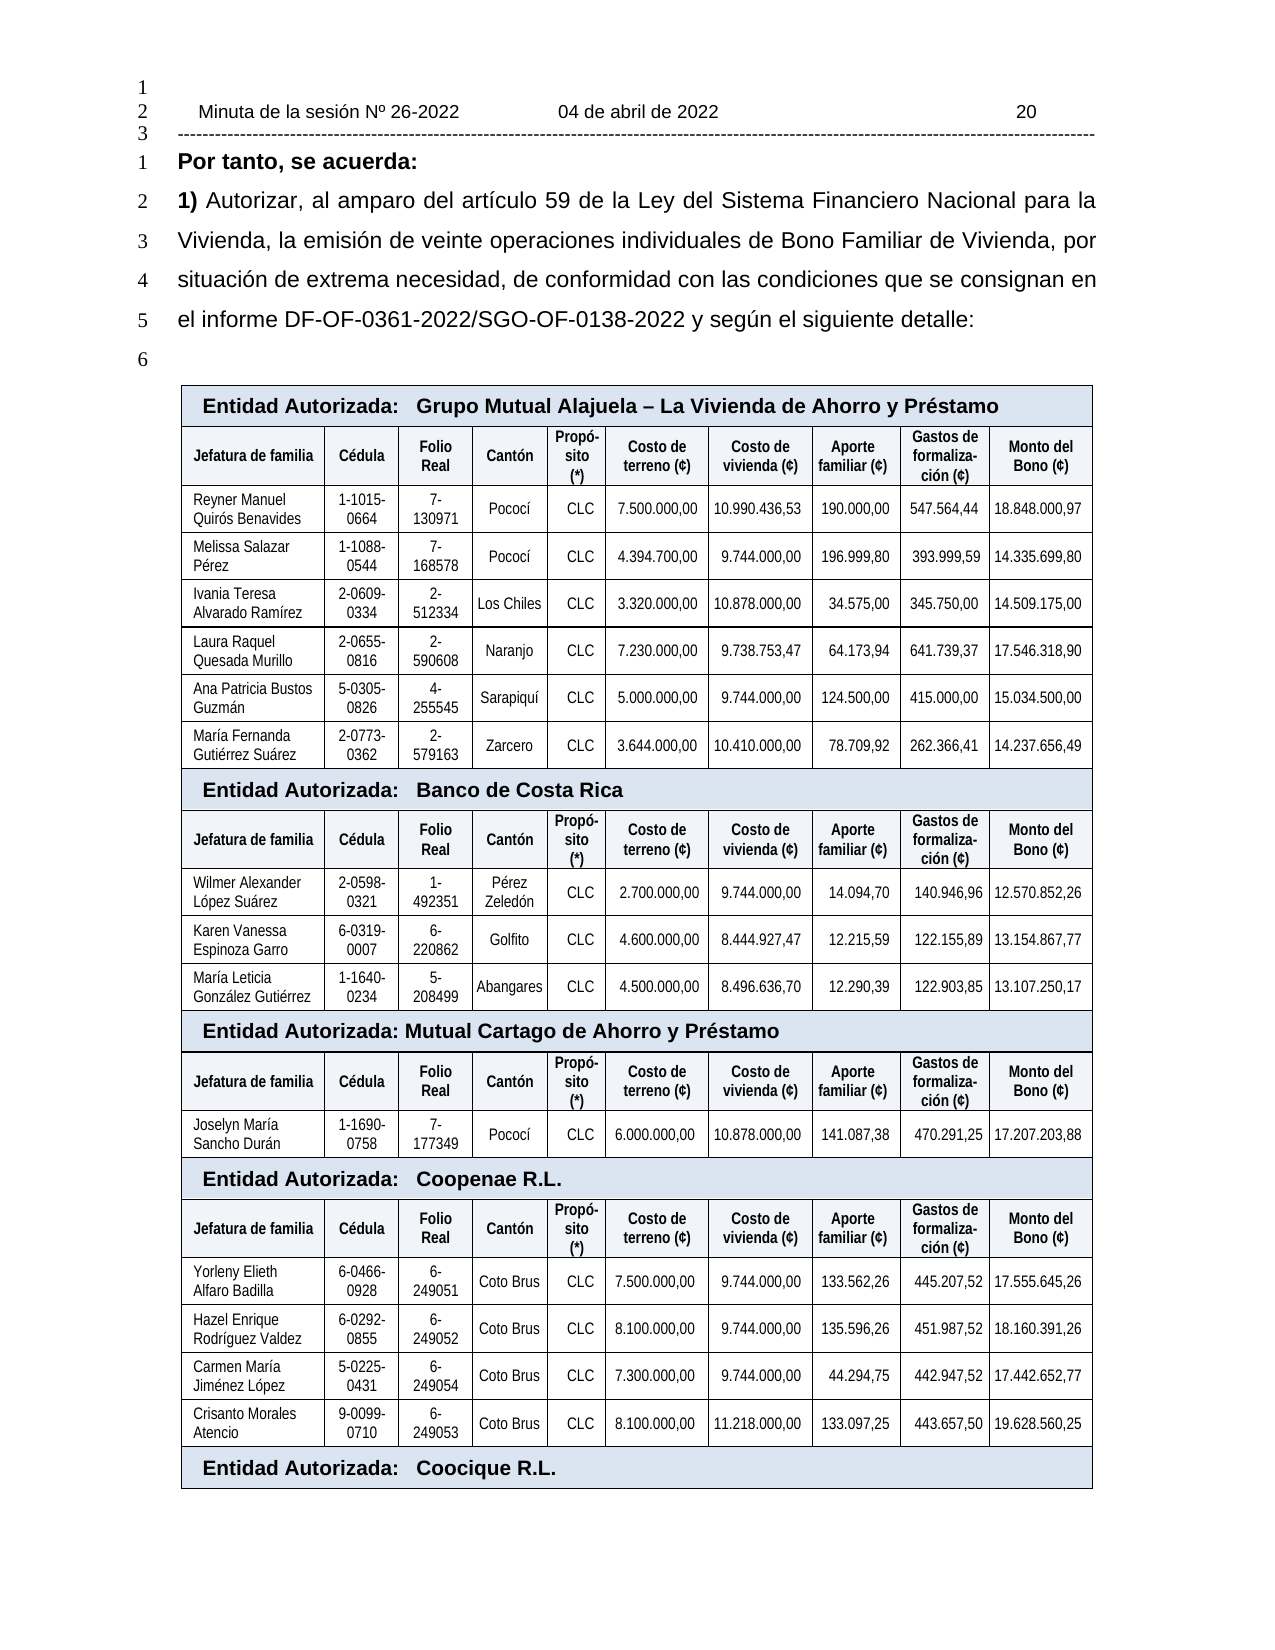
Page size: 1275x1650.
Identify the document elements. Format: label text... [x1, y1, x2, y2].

table_cell Costo de terreno (¢) [606, 1200, 708, 1257]
table_cell 10.878.000,00 [709, 580, 812, 626]
table_cell Wilmer Alexander López Suárez [182, 869, 324, 915]
table_cell Costo de terreno (¢) [606, 427, 708, 484]
table_cell 7.500.000,00 [606, 1258, 708, 1304]
table_cell 445.207,52 [901, 1258, 989, 1304]
table_cell Monto del Bono (¢) [990, 427, 1092, 484]
table_cell 470.291,25 [901, 1111, 989, 1157]
table_cell 5-0305-0826 [325, 675, 398, 721]
table_cell 2-0773-0362 [325, 722, 398, 768]
table_cell 140.946,96 [901, 869, 989, 915]
table_cell Cantón [473, 811, 547, 868]
table_cell 15.034.500,00 [990, 675, 1092, 721]
table_cell 3.644.000,00 [606, 722, 708, 768]
table_cell 1-1015-0664 [325, 486, 398, 532]
table_cell Coto Brus [473, 1258, 547, 1304]
table_cell 6.000.000,00 [606, 1111, 708, 1157]
table_cell Zarcero [473, 722, 547, 768]
table_cell Hazel Enrique Rodríguez Valdez [182, 1305, 324, 1352]
table_cell 17.442.652,77 [990, 1353, 1092, 1399]
table_cell Propó-sito (*) [548, 427, 605, 484]
table_cell 14.335.699,80 [990, 533, 1092, 579]
table_cell 6-249051 [399, 1258, 472, 1304]
table_cell 34.575,00 [813, 580, 900, 626]
table_cell Gastos de formaliza-ción (¢) [901, 427, 989, 484]
table_cell Jefatura de familia [182, 1053, 324, 1110]
table_cell Costo de terreno (¢) [606, 1053, 708, 1110]
table_cell 8.496.636,70 [709, 964, 812, 1010]
table_cell CLC [548, 580, 605, 626]
table_cell Entidad Autorizada: Coocique R.L. [182, 1447, 1092, 1488]
table_cell María Leticia González Gutiérrez [182, 964, 324, 1010]
table_cell 8.444.927,47 [709, 916, 812, 963]
table_cell CLC [548, 1258, 605, 1304]
table_cell Gastos de formaliza-ción (¢) [901, 1200, 989, 1257]
table_cell 124.500,00 [813, 675, 900, 721]
text 1) Autorizar, al amparo del artículo 59 de la Ley del Sistema Financiero Nacional para la Vivienda, la emisión de veinte operaciones individuales de Bono Familiar de Vivienda, por situación de extrema necesidad, de conformidad con las condiciones que se consignan en el informe DF-OF-0361-2022/SGO-OF-0138-2022 y según el siguiente detalle: [177, 187, 1098, 332]
table_cell 9.744.000,00 [709, 869, 812, 915]
table_cell 13.154.867,77 [990, 916, 1092, 963]
table_cell CLC [548, 964, 605, 1010]
table_cell Cantón [473, 1053, 547, 1110]
table_cell 547.564,44 [901, 486, 989, 532]
table_cell Sarapiquí [473, 675, 547, 721]
table_cell CLC [548, 486, 605, 532]
table_cell 9-0099-0710 [325, 1400, 398, 1446]
table_cell 19.628.560,25 [990, 1400, 1092, 1446]
table_cell 443.657,50 [901, 1400, 989, 1446]
table_cell 393.999,59 [901, 533, 989, 579]
table_cell Costo de vivienda (¢) [709, 1053, 812, 1110]
table_cell 7.500.000,00 [606, 486, 708, 532]
table_cell 5-208499 [399, 964, 472, 1010]
table_cell 6-0319-0007 [325, 916, 398, 963]
table_cell 2-579163 [399, 722, 472, 768]
table_cell Yorleny Elieth Alfaro Badilla [182, 1258, 324, 1304]
table_cell Costo de vivienda (¢) [709, 1200, 812, 1257]
table_cell 122.155,89 [901, 916, 989, 963]
table_cell 78.709,92 [813, 722, 900, 768]
table_cell Costo de terreno (¢) [606, 811, 708, 868]
table_cell 133.097,25 [813, 1400, 900, 1446]
table_cell Monto del Bono (¢) [990, 811, 1092, 868]
table_cell CLC [548, 1400, 605, 1446]
table_cell 9.744.000,00 [709, 1305, 812, 1352]
table_cell 1-492351 [399, 869, 472, 915]
table_cell 8.100.000,00 [606, 1305, 708, 1352]
table_cell Jefatura de familia [182, 811, 324, 868]
table_cell 1-1640-0234 [325, 964, 398, 1010]
table_cell 6-0292-0855 [325, 1305, 398, 1352]
table_cell Cédula [325, 427, 398, 484]
table_cell Gastos de formaliza-ción (¢) [901, 1053, 989, 1110]
table_cell Pérez Zeledón [473, 869, 547, 915]
table_cell Cédula [325, 811, 398, 868]
table_cell 2-590608 [399, 628, 472, 674]
table_cell 135.596,26 [813, 1305, 900, 1352]
table_cell Ana Patricia Bustos Guzmán [182, 675, 324, 721]
table_cell 9.744.000,00 [709, 533, 812, 579]
table_cell CLC [548, 869, 605, 915]
table_cell 2.700.000,00 [606, 869, 708, 915]
table_cell Joselyn María Sancho Durán [182, 1111, 324, 1157]
table_cell 13.107.250,17 [990, 964, 1092, 1010]
table_cell 141.087,38 [813, 1111, 900, 1157]
table_cell 6-220862 [399, 916, 472, 963]
table_cell Propó-sito (*) [548, 811, 605, 868]
table_cell Jefatura de familia [182, 1200, 324, 1257]
table_cell 10.990.436,53 [709, 486, 812, 532]
table_cell 4.600.000,00 [606, 916, 708, 963]
table_cell Aporte familiar (¢) [813, 1053, 900, 1110]
table_cell 415.000,00 [901, 675, 989, 721]
table_cell Aporte familiar (¢) [813, 811, 900, 868]
table_cell 2-512334 [399, 580, 472, 626]
table_cell Reyner Manuel Quirós Benavides [182, 486, 324, 532]
table_cell 7.300.000,00 [606, 1353, 708, 1399]
table_cell Naranjo [473, 628, 547, 674]
table_cell Laura Raquel Quesada Murillo [182, 628, 324, 674]
table_cell 64.173,94 [813, 628, 900, 674]
table_cell 6-249052 [399, 1305, 472, 1352]
table_cell Los Chiles [473, 580, 547, 626]
table_cell 4.500.000,00 [606, 964, 708, 1010]
table_cell 12.570.852,26 [990, 869, 1092, 915]
table_cell 641.739,37 [901, 628, 989, 674]
table_cell 2-0609-0334 [325, 580, 398, 626]
table_cell 1-1690-0758 [325, 1111, 398, 1157]
table_cell 5-0225-0431 [325, 1353, 398, 1399]
table_cell 10.410.000,00 [709, 722, 812, 768]
table_cell 9.744.000,00 [709, 675, 812, 721]
table_cell 9.738.753,47 [709, 628, 812, 674]
table_cell Karen Vanessa Espinoza Garro [182, 916, 324, 963]
table_cell 9.744.000,00 [709, 1353, 812, 1399]
table_cell Folio Real [399, 427, 472, 484]
table_cell Folio Real [399, 1053, 472, 1110]
table_cell Cantón [473, 1200, 547, 1257]
table_cell CLC [548, 1353, 605, 1399]
table_cell 442.947,52 [901, 1353, 989, 1399]
table_cell CLC [548, 1305, 605, 1352]
table_cell Monto del Bono (¢) [990, 1053, 1092, 1110]
table_cell Coto Brus [473, 1305, 547, 1352]
table_cell Pococí [473, 1111, 547, 1157]
table_cell 196.999,80 [813, 533, 900, 579]
table_cell Entidad Autorizada: Mutual Cartago de Ahorro y Préstamo [182, 1011, 1092, 1051]
table_cell 345.750,00 [901, 580, 989, 626]
table_cell 11.218.000,00 [709, 1400, 812, 1446]
table_cell Cédula [325, 1053, 398, 1110]
table_cell 9.744.000,00 [709, 1258, 812, 1304]
table_cell Pococí [473, 533, 547, 579]
table_cell 7-177349 [399, 1111, 472, 1157]
table_cell Coto Brus [473, 1400, 547, 1446]
table_cell 14.094,70 [813, 869, 900, 915]
table_cell Folio Real [399, 1200, 472, 1257]
table_cell 6-0466-0928 [325, 1258, 398, 1304]
table_cell 18.160.391,26 [990, 1305, 1092, 1352]
text Por tanto, se acuerda: [177, 148, 1098, 174]
table_cell 451.987,52 [901, 1305, 989, 1352]
table_cell Monto del Bono (¢) [990, 1200, 1092, 1257]
table_cell 14.509.175,00 [990, 580, 1092, 626]
table_cell Aporte familiar (¢) [813, 427, 900, 484]
table_cell Golfito [473, 916, 547, 963]
table_cell Abangares [473, 964, 547, 1010]
table_cell 44.294,75 [813, 1353, 900, 1399]
table_cell Cédula [325, 1200, 398, 1257]
table_cell 12.215,59 [813, 916, 900, 963]
table_cell Costo de vivienda (¢) [709, 427, 812, 484]
table_cell 1-1088-0544 [325, 533, 398, 579]
table_cell Jefatura de familia [182, 427, 324, 484]
table_cell María Fernanda Gutiérrez Suárez [182, 722, 324, 768]
table_cell CLC [548, 916, 605, 963]
table_cell Coto Brus [473, 1353, 547, 1399]
table_cell Cantón [473, 427, 547, 484]
table_cell 4.394.700,00 [606, 533, 708, 579]
table_cell 262.366,41 [901, 722, 989, 768]
table_cell Costo de vivienda (¢) [709, 811, 812, 868]
table_cell Carmen María Jiménez López [182, 1353, 324, 1399]
table_cell Propó-sito (*) [548, 1053, 605, 1110]
table_cell 122.903,85 [901, 964, 989, 1010]
table_cell 7-168578 [399, 533, 472, 579]
table_cell 5.000.000,00 [606, 675, 708, 721]
table_cell 2-0598-0321 [325, 869, 398, 915]
table_cell 17.207.203,88 [990, 1111, 1092, 1157]
table_cell 18.848.000,97 [990, 486, 1092, 532]
table_cell CLC [548, 675, 605, 721]
table_header Entidad Autorizada: Grupo Mutual Alajuela – La Vivienda de Ahorro y Préstamo [182, 386, 1092, 426]
table_cell CLC [548, 1111, 605, 1157]
table_cell 12.290,39 [813, 964, 900, 1010]
table_cell 17.546.318,90 [990, 628, 1092, 674]
table_cell Crisanto Morales Atencio [182, 1400, 324, 1446]
table_cell 133.562,26 [813, 1258, 900, 1304]
table_cell Aporte familiar (¢) [813, 1200, 900, 1257]
table_cell Pococí [473, 486, 547, 532]
table_cell 3.320.000,00 [606, 580, 708, 626]
table_cell 10.878.000,00 [709, 1111, 812, 1157]
table_cell CLC [548, 533, 605, 579]
table_cell CLC [548, 722, 605, 768]
table_cell Gastos de formaliza-ción (¢) [901, 811, 989, 868]
table_cell 17.555.645,26 [990, 1258, 1092, 1304]
table_cell 7-130971 [399, 486, 472, 532]
table_cell Melissa Salazar Pérez [182, 533, 324, 579]
table_cell Folio Real [399, 811, 472, 868]
table_cell Entidad Autorizada: Banco de Costa Rica [182, 769, 1092, 809]
table_cell 14.237.656,49 [990, 722, 1092, 768]
table_cell Propó-sito (*) [548, 1200, 605, 1257]
table_cell 190.000,00 [813, 486, 900, 532]
table_cell Entidad Autorizada: Coopenae R.L. [182, 1158, 1092, 1198]
table_cell 2-0655-0816 [325, 628, 398, 674]
table_cell CLC [548, 628, 605, 674]
table_cell Ivania Teresa Alvarado Ramírez [182, 580, 324, 626]
table_cell 7.230.000,00 [606, 628, 708, 674]
table_cell 8.100.000,00 [606, 1400, 708, 1446]
table_cell 6-249054 [399, 1353, 472, 1399]
table_cell 4-255545 [399, 675, 472, 721]
table_cell 6-249053 [399, 1400, 472, 1446]
